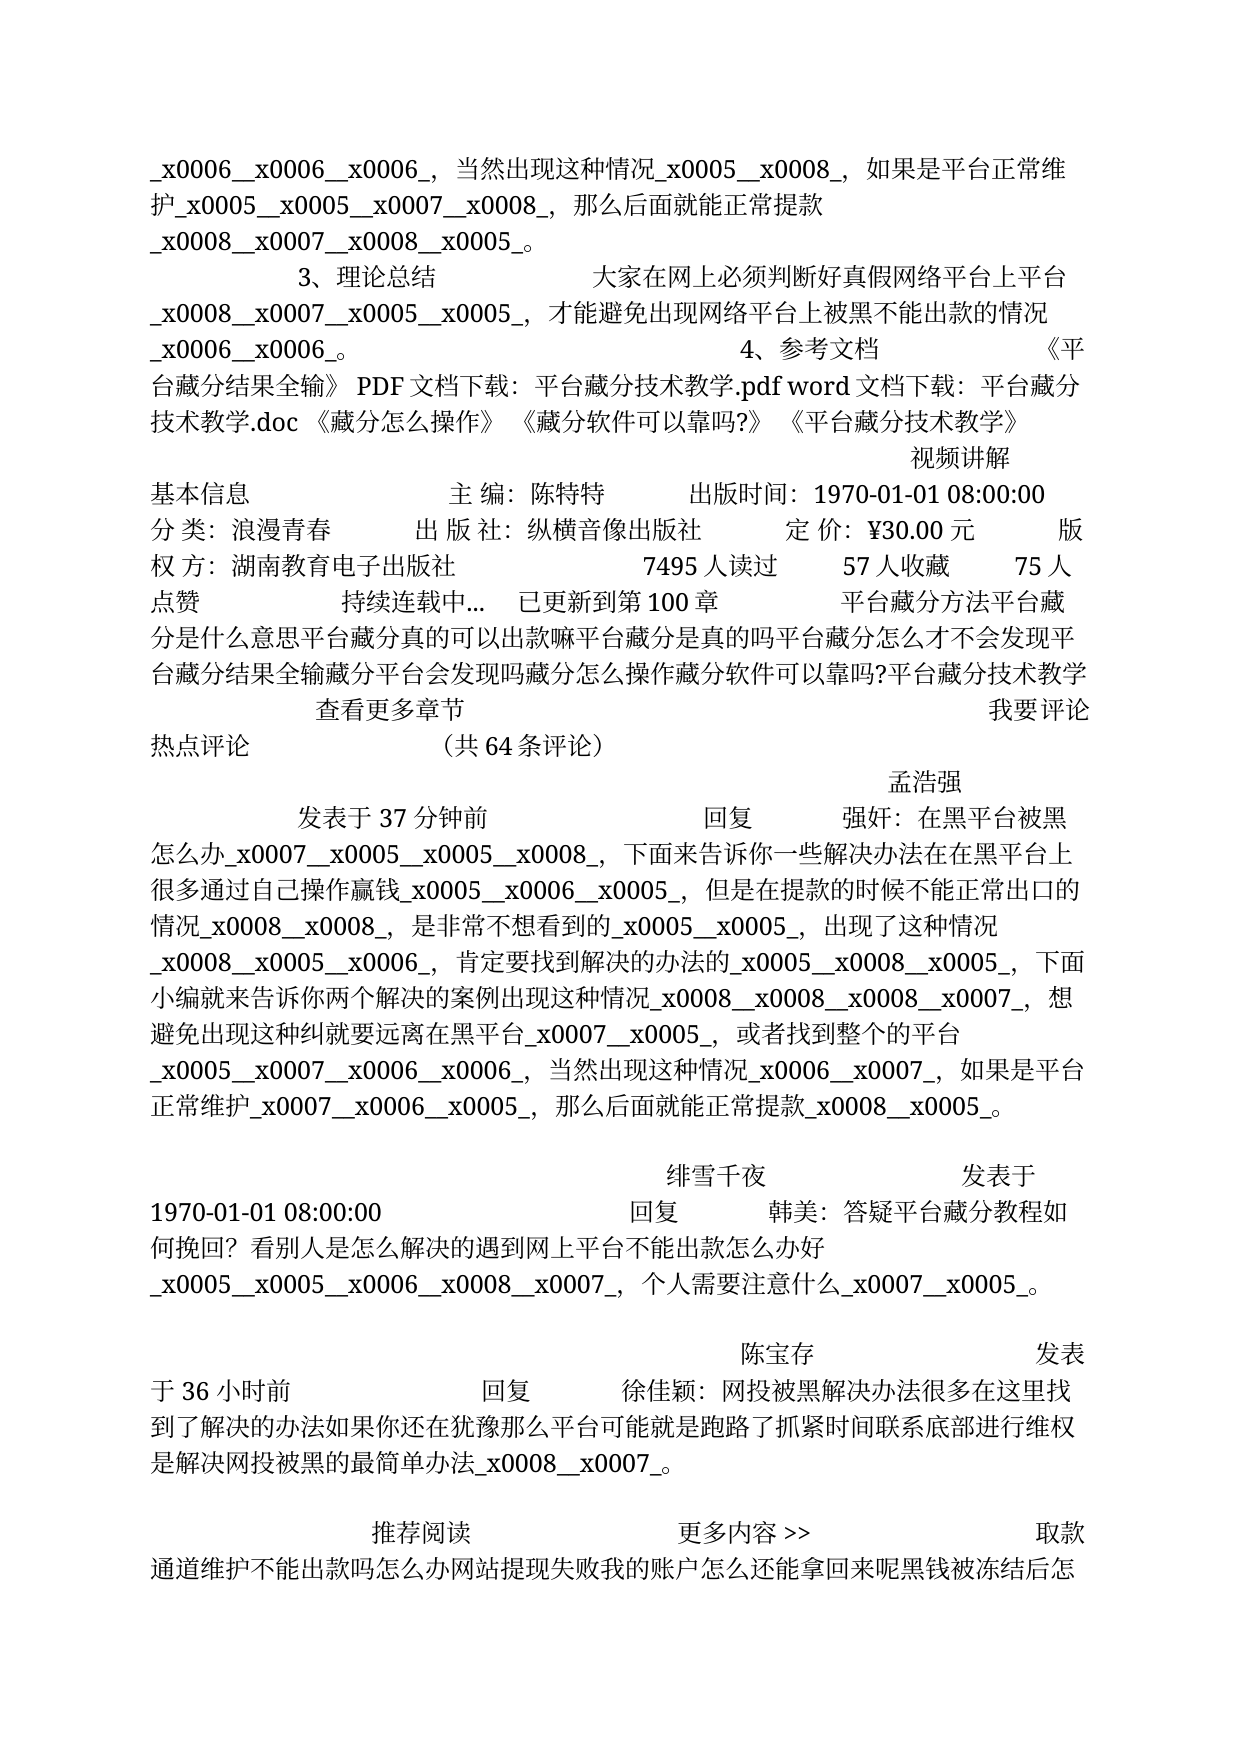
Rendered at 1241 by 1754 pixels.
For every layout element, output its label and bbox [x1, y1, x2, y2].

text [150, 150, 1090, 1585]
